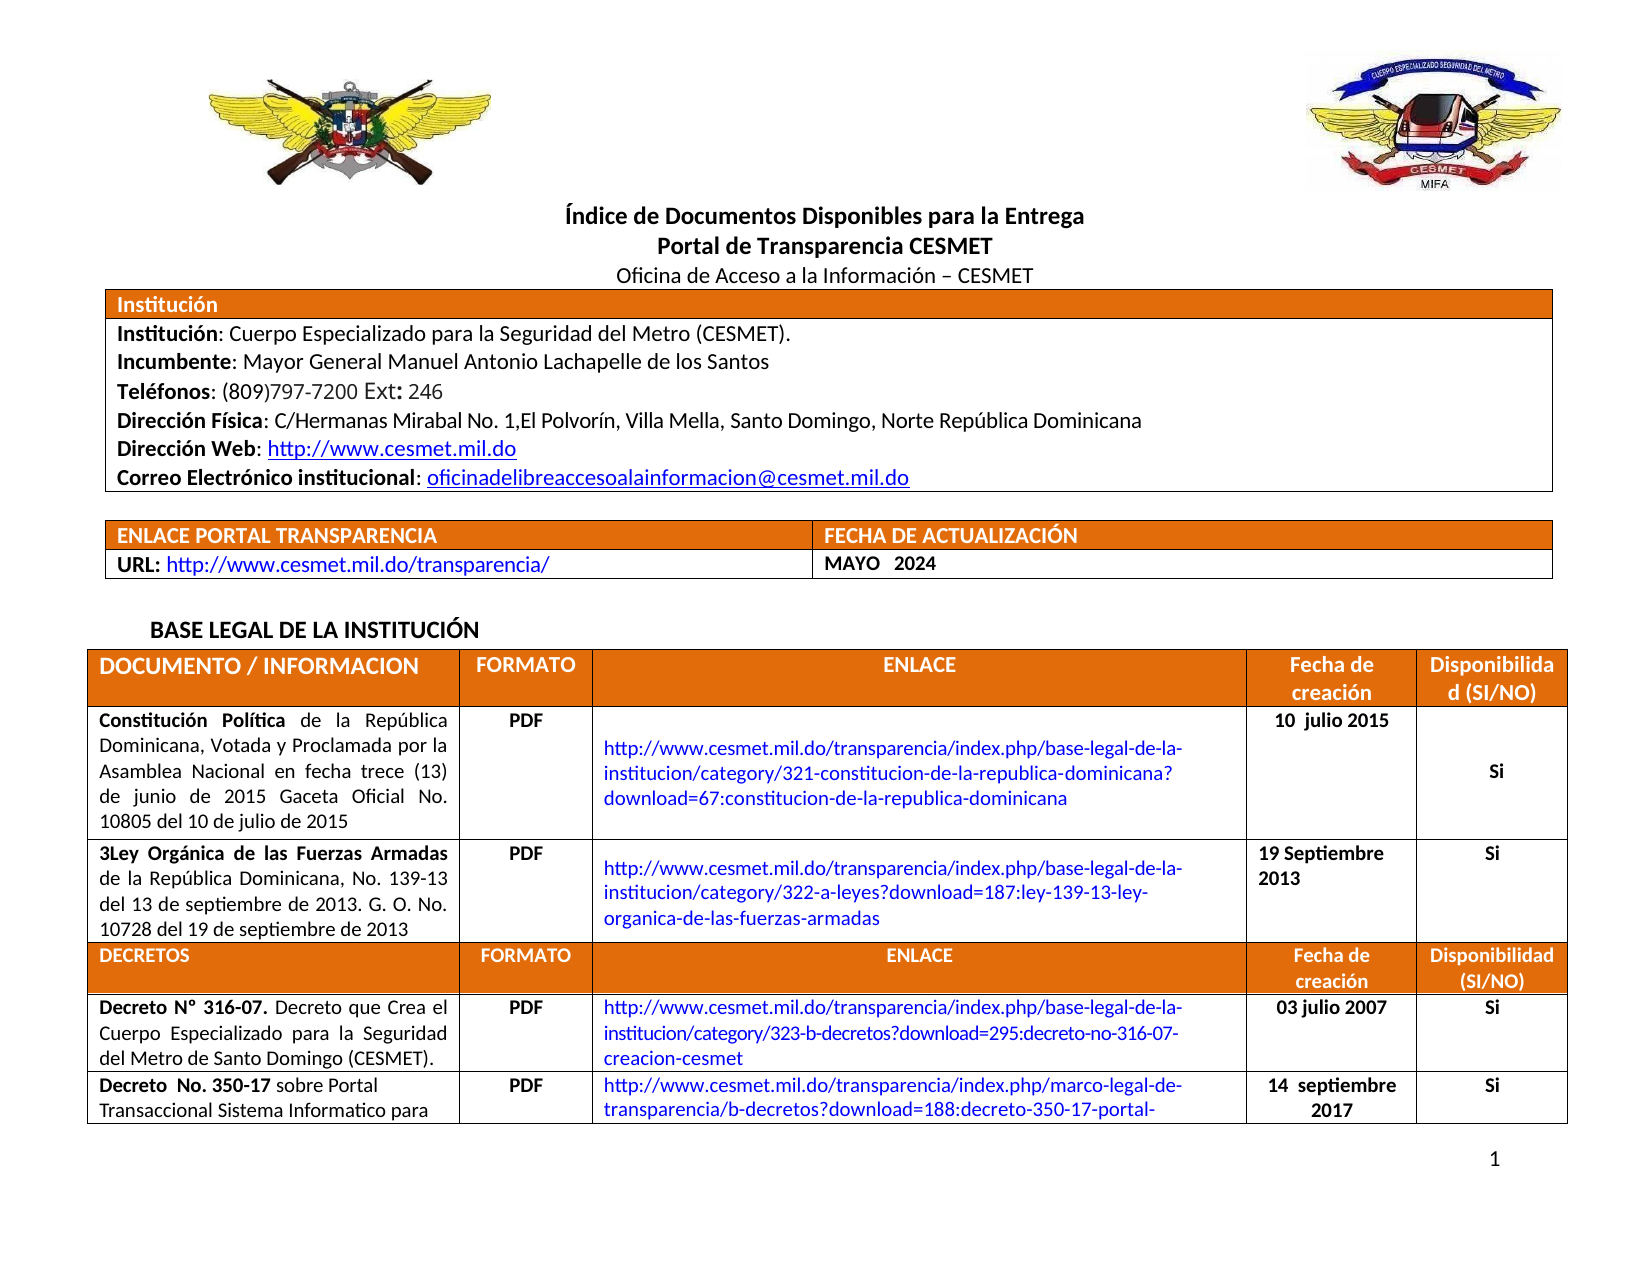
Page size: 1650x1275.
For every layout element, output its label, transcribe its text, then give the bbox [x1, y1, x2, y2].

text BASE LEGAL DE LA INSTITUCIÓN [150, 614, 1500, 644]
table_cell http://www.cesmet.mil.do/transparencia/index.php/base-legal-de-la-institucion/category/321-constitucion-de-la-republica-dominicana?download=67:constitucion-de-la-republica-dominicana [593, 707, 1246, 839]
table_cell http://www.cesmet.mil.do/transparencia/index.php/base-legal-de-la-institucion/category/322-a-leyes?download=187:ley-139-13-ley- organica-de-las-fuerzas-armadas [593, 840, 1246, 942]
table_cell ENLACE [593, 943, 1246, 993]
picture [208, 79, 491, 185]
table_header ENLACE [593, 650, 1246, 706]
table_header Disponibilidad (SI/NO) [1417, 650, 1567, 706]
picture [1306, 50, 1563, 191]
table_header ENLACE PORTAL TRANSPARENCIA [106, 521, 812, 549]
table_cell Institución: Cuerpo Especializado para la Seguridad del Metro (CESMET). Incumbente: Mayor General Manuel Antonio Lachapelle de los Santos Teléfonos: (809)797-7200 Ext: 246 Dirección Física: C/Hermanas Mirabal No. 1,El Polvorín, Villa Mella, Santo Domingo, Norte República Dominicana Dirección Web: http://www.cesmet.mil.do Correo Electrónico institucional: oficinadelibreaccesoalainformacion@cesmet.mil.do [106, 319, 1552, 491]
table_cell DECRETOS [88, 943, 459, 993]
table_cell 14 septiembre 2017 [1247, 1072, 1311, 1123]
table_cell Si [1417, 707, 1567, 839]
table_header Fecha de creación [1247, 650, 1416, 706]
table_header DOCUMENTO / INFORMACION [88, 650, 459, 706]
table_cell MAYO 2024 [813, 550, 1552, 578]
table_header FECHA DE ACTUALIZACIÓN [813, 521, 1552, 549]
table_cell 10 julio 2015 [1247, 707, 1416, 839]
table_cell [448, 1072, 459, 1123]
table_cell Fecha de creación [1247, 943, 1416, 993]
table_cell 19 Septiembre 2013 [1247, 840, 1416, 942]
table_cell PDF [460, 840, 592, 942]
table_cell http://www.cesmet.mil.do/transparencia/index.php/base-legal-de-la-institucion/category/323-b-decretos?download=295:decreto-no-316-07-creacion-cesmet [593, 995, 1246, 1071]
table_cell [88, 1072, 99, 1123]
table_cell 3Ley Orgánica de las Fuerzas Armadas de la República Dominicana, No. 139-13 del 13 de septiembre de 2013. G. O. No. 10728 del 19 de septiembre de 2013 [88, 840, 459, 942]
table_cell Si [1417, 995, 1567, 1071]
table_cell PDF [460, 1072, 592, 1123]
table_cell Disponibilidad (SI/NO) [1417, 943, 1567, 993]
table_header Institución [106, 290, 1552, 318]
table_cell Constitución Política de la República Dominicana, Votada y Proclamada por la Asamblea Nacional en fecha trece (13) de junio de 2015 Gaceta Oficial No. 10805 del 10 de julio de 2015 [88, 707, 459, 839]
table_cell Si [1417, 840, 1567, 942]
table_header FORMATO [460, 650, 592, 706]
table_cell PDF [460, 707, 592, 839]
table_cell 03 julio 2007 [1247, 995, 1416, 1071]
table_cell 14 septiembre 2017 [1353, 1072, 1416, 1123]
table_cell FORMATO [460, 943, 592, 993]
table_cell Decreto Nº 316-07. Decreto que Crea el Cuerpo Especializado para la Seguridad del Metro de Santo Domingo (CESMET). [88, 995, 459, 1071]
table_cell PDF [460, 995, 592, 1071]
table_cell Si [1417, 1072, 1567, 1123]
table_cell URL: http://www.cesmet.mil.do/transparencia/ [106, 550, 812, 578]
